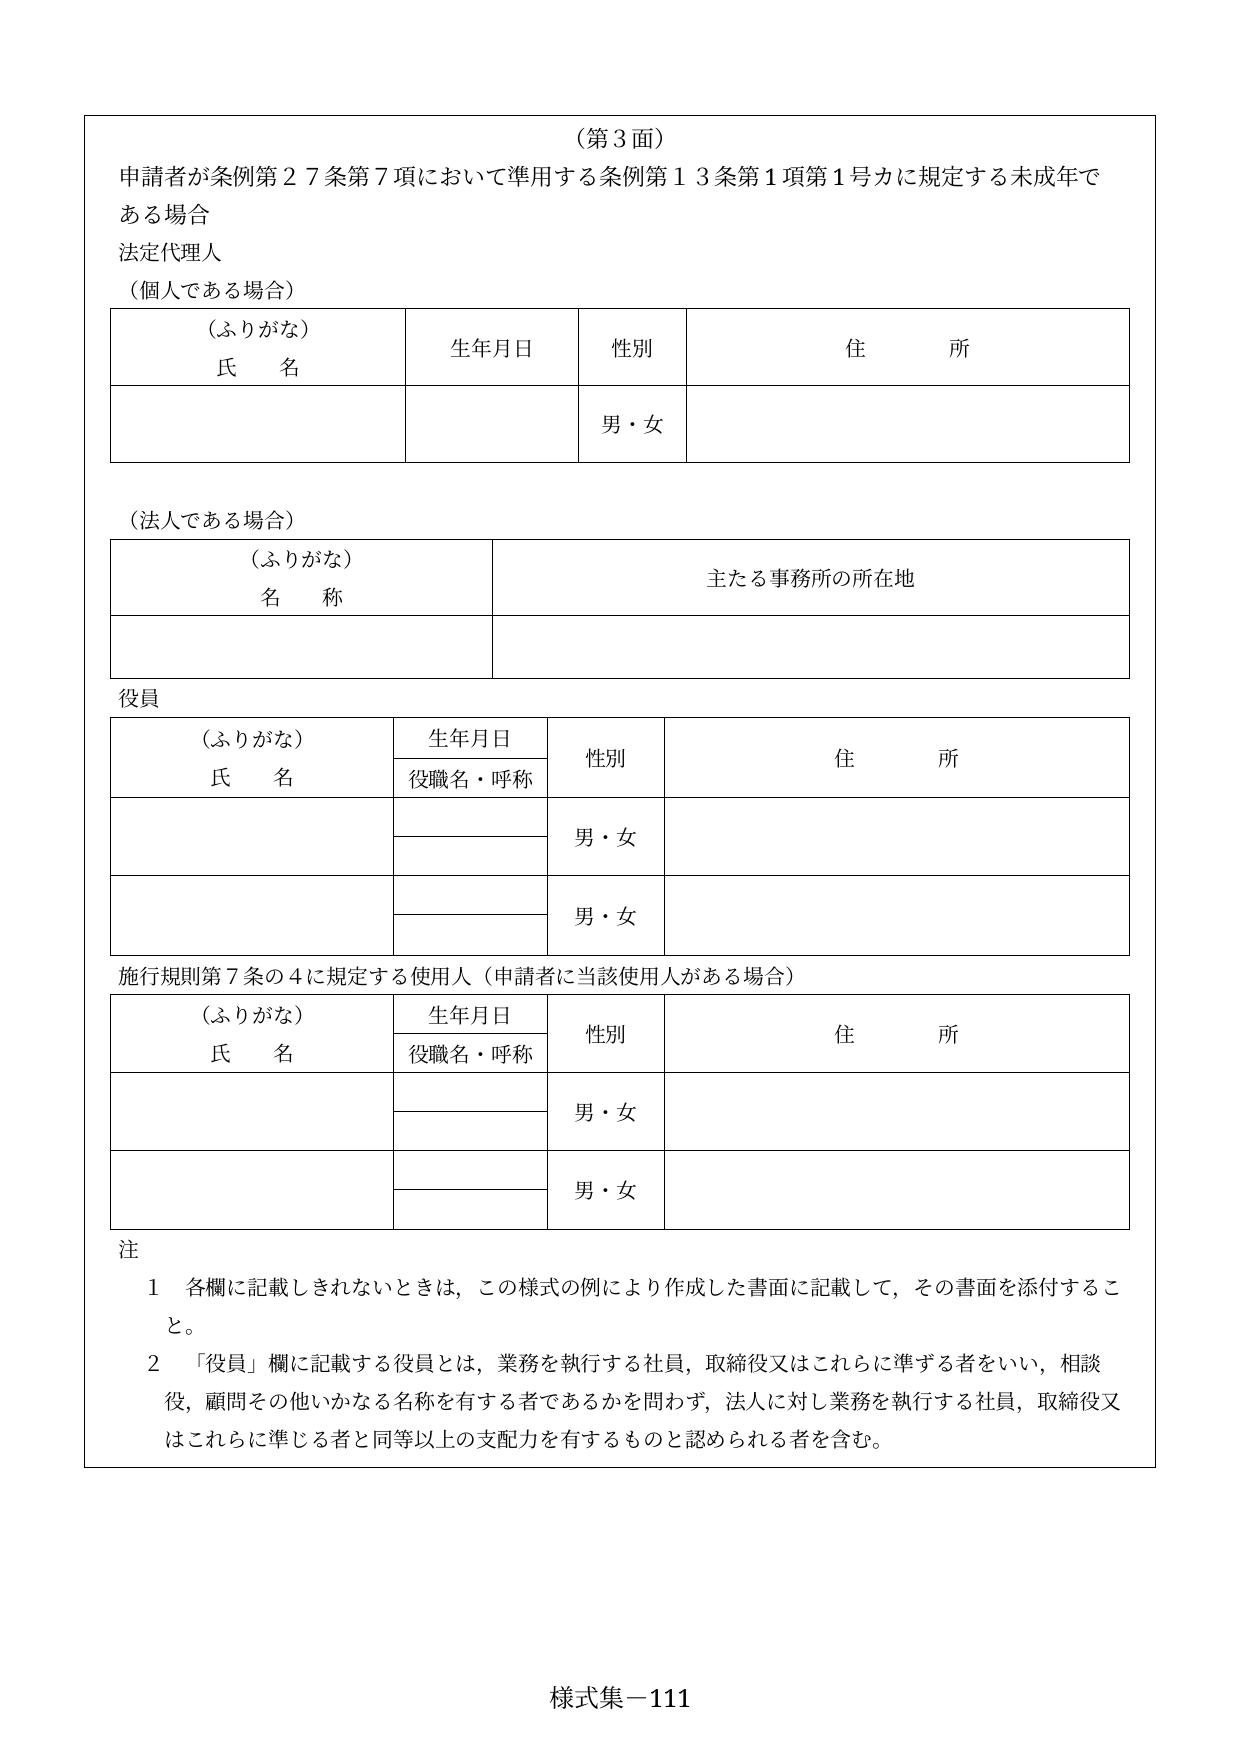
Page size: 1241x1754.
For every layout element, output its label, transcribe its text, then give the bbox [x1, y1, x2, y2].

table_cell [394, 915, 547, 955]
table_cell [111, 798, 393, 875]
text （第３面） [118, 119, 1122, 157]
text ２ 「役員」欄に記載する役員とは，業務を執行する社員，取締役又はこれらに準ずる者をいい，相談役，顧問その他いかなる名称を有する者であるかを問わず，法人に対し業務を執行する社員，取締役又はこれらに準じる者と同等以上の支配力を有するものと認められる者を含む。 [143, 1343, 1122, 1457]
text （法人である場合） [118, 501, 1122, 538]
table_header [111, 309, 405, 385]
text 法定代理人 [118, 232, 1122, 270]
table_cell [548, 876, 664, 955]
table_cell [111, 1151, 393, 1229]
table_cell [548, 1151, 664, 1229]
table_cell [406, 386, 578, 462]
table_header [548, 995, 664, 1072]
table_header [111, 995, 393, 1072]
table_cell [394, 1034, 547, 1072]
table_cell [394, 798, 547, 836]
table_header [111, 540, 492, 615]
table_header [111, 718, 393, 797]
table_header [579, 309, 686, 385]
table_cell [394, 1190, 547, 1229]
text （個人である場合） [118, 270, 1122, 308]
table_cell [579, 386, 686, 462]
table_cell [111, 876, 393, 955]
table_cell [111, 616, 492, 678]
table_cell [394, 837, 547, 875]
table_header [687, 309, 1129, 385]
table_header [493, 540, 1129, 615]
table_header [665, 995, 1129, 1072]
text 役員 [118, 679, 1122, 717]
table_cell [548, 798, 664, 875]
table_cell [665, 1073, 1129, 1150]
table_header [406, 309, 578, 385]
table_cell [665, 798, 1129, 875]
text 申請者が条例第２７条第７項において準用する条例第１３条第1項第1号カに規定する未成年である場合 [118, 157, 1122, 232]
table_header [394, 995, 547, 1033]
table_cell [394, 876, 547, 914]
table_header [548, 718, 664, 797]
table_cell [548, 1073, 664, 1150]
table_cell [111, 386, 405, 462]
text 施行規則第７条の４に規定する使用人（申請者に当該使用人がある場合） [118, 956, 1122, 994]
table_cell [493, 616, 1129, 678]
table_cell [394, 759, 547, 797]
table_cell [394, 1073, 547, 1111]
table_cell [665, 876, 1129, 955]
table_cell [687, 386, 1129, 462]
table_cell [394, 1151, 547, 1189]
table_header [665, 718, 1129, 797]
text 注 [118, 1230, 1122, 1268]
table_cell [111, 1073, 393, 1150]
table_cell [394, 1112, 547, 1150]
text １ 各欄に記載しきれないときは，この様式の例により作成した書面に記載して，その書面を添付すること。 [143, 1268, 1122, 1343]
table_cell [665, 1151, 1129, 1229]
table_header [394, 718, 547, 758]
